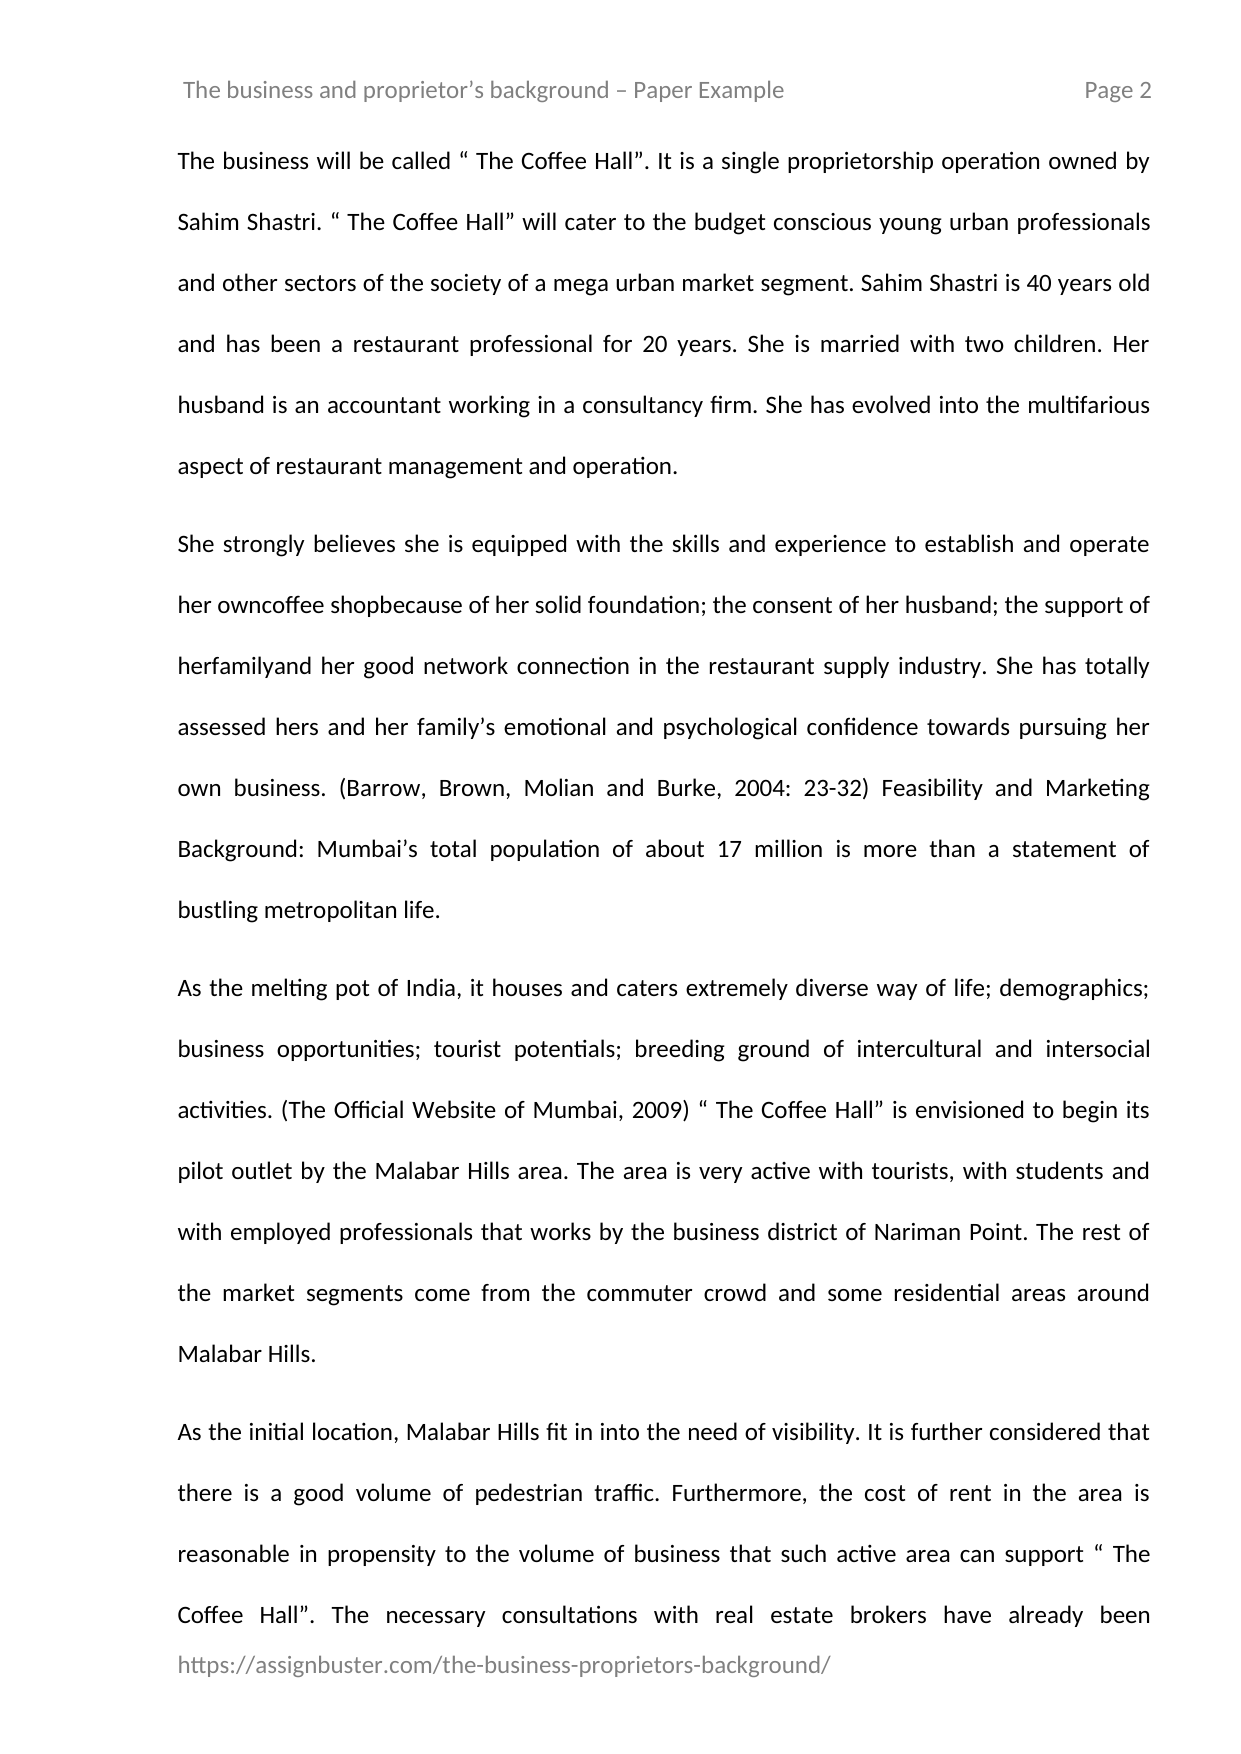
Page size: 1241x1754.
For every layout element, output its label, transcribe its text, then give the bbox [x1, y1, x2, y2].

text She strongly believes she is equipped with the skills and experience to establish and operate her owncoffee shopbecause of her solid foundation; the consent of her husband; the support of herfamilyand her good network connection in the restaurant supply industry. She has totally assessed hers and her family’s emotional and psychological confidence towards pursuing her own business. (Barrow, Brown, Molian and Burke, 2004: 23-32) Feasibility and Marketing Background: Mumbai’s total population of about 17 million is more than a statement of bustling metropolitan life. [177, 528, 1152, 925]
text As the melting pot of India, it houses and caters extremely diverse way of life; demographics; business opportunities; tourist potentials; breeding ground of intercultural and intersocial activities. (The Official Website of Mumbai, 2009) “ The Coffee Hall” is envisioned to begin its pilot outlet by the Malabar Hills area. The area is very active with tourists, with students and with employed professionals that works by the business district of Nariman Point. The rest of the market segments come from the commuter crowd and some residential areas around Malabar Hills. [177, 972, 1152, 1369]
text The business will be called “ The Coffee Hall”. It is a single proprietorship operation owned by Sahim Shastri. “ The Coffee Hall” will cater to the budget conscious young urban professionals and other sectors of the society of a mega urban market segment. Sahim Shastri is 40 years old and has been a restaurant professional for 20 years. She is married with two children. Her husband is an accountant working in a consultancy firm. She has evolved into the multifarious aspect of restaurant management and operation. [177, 145, 1152, 481]
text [177, 1416, 1152, 1629]
